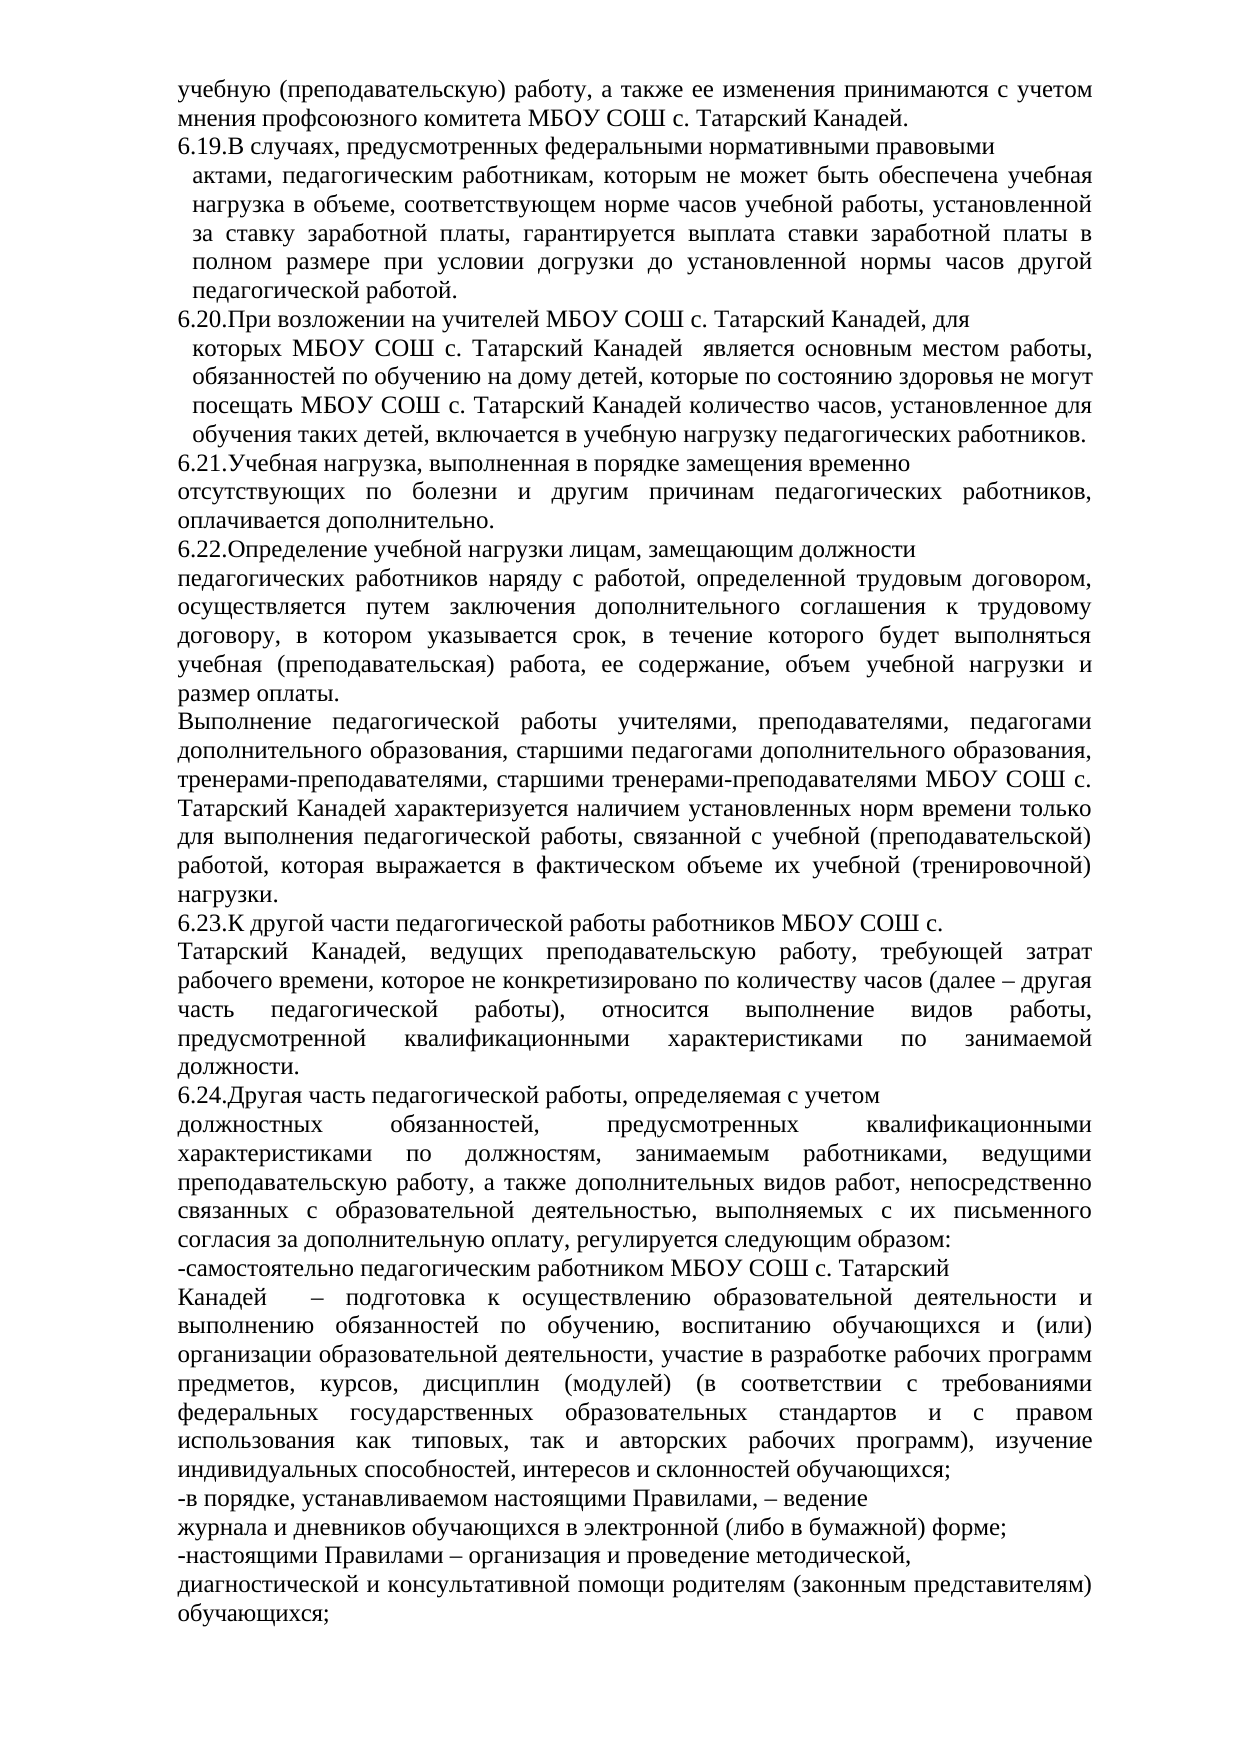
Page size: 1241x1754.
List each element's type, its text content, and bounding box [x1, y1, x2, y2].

text 6.22.Определение учебной нагрузки лицам, замещающим должности [177, 534, 1092, 563]
text -самостоятельно педагогическим работником МБОУ СОШ с. Татарский [177, 1253, 1093, 1282]
text -настоящими Правилами – организация и проведение методической, [177, 1540, 1093, 1569]
text диагностической и консультативной помощи родителям (законным представителям) обучающихся; [177, 1569, 1093, 1627]
text Канадей – подготовка к осуществлению образовательной деятельности и выполнению обязанностей по обучению, воспитанию обучающихся и (или) организации образовательной деятельности, участие в разработке рабочих программ предметов, курсов, дисциплин (модулей) (в соответствии с требованиями федеральных государственных образовательных стандартов и с правом использования как типовых, так и авторских рабочих программ), изучение индивидуальных способностей, интересов и склонностей обучающихся; [177, 1282, 1093, 1483]
text 6.19.В случаях, предусмотренных федеральными нормативными правовыми [177, 131, 1093, 160]
text актами, педагогическим работникам, которым не может быть обеспечена учебная нагрузка в объеме, соответствующем норме часов учебной работы, установленной за ставку заработной платы, гарантируется выплата ставки заработной платы в полном размере при условии догрузки до установленной нормы часов другой педагогической работой. [192, 160, 1093, 304]
text -в порядке, устанавливаемом настоящими Правилами, – ведение [177, 1483, 1093, 1512]
text должностных обязанностей, предусмотренных квалификационными характеристиками по должностям, занимаемым работниками, ведущими преподавательскую работу, а также дополнительных видов работ, непосредственно связанных с образовательной деятельностью, выполняемых с их письменного согласия за дополнительную оплату, регулируется следующим образом: [177, 1109, 1092, 1253]
text 6.21.Учебная нагрузка, выполненная в порядке замещения временно [177, 448, 1093, 476]
text 6.24.Другая часть педагогической работы, определяемая с учетом [177, 1080, 1093, 1109]
text отсутствующих по болезни и другим причинам педагогических работников, оплачивается дополнительно. [177, 476, 1092, 534]
text 6.20.При возложении на учителей МБОУ СОШ с. Татарский Канадей, для [177, 304, 1093, 333]
text Татарский Канадей, ведущих преподавательскую работу, требующей затрат рабочего времени, которое не конкретизировано по количеству часов (далее – другая часть педагогической работы), относится выполнение видов работы, предусмотренной квалификационными характеристиками по занимаемой должности. [177, 936, 1093, 1080]
text педагогических работников наряду с работой, определенной трудовым договором, осуществляется путем заключения дополнительного соглашения к трудовому договору, в котором указывается срок, в течение которого будет выполняться учебная (преподавательская) работа, ее содержание, объем учебной нагрузки и размер оплаты. [177, 563, 1092, 706]
text Выполнение педагогической работы учителями, преподавателями, педагогами дополнительного образования, старшими педагогами дополнительного образования, тренерами-преподавателями, старшими тренерами-преподавателями МБОУ СОШ с. Татарский Канадей характеризуется наличием установленных норм времени только для выполнения педагогической работы, связанной с учебной (преподавательской) работой, которая выражается в фактическом объеме их учебной (тренировочной) нагрузки. [177, 706, 1092, 908]
text 6.23.К другой части педагогической работы работников МБОУ СОШ с. [177, 908, 1093, 936]
text журнала и дневников обучающихся в электронной (либо в бумажной) форме; [177, 1512, 1093, 1540]
text которых МБОУ СОШ с. Татарский Канадей является основным местом работы, обязанностей по обучению на дому детей, которые по состоянию здоровья не могут посещать МБОУ СОШ с. Татарский Канадей количество часов, установленное для обучения таких детей, включается в учебную нагрузку педагогических работников. [192, 333, 1093, 448]
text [177, 74, 1093, 131]
